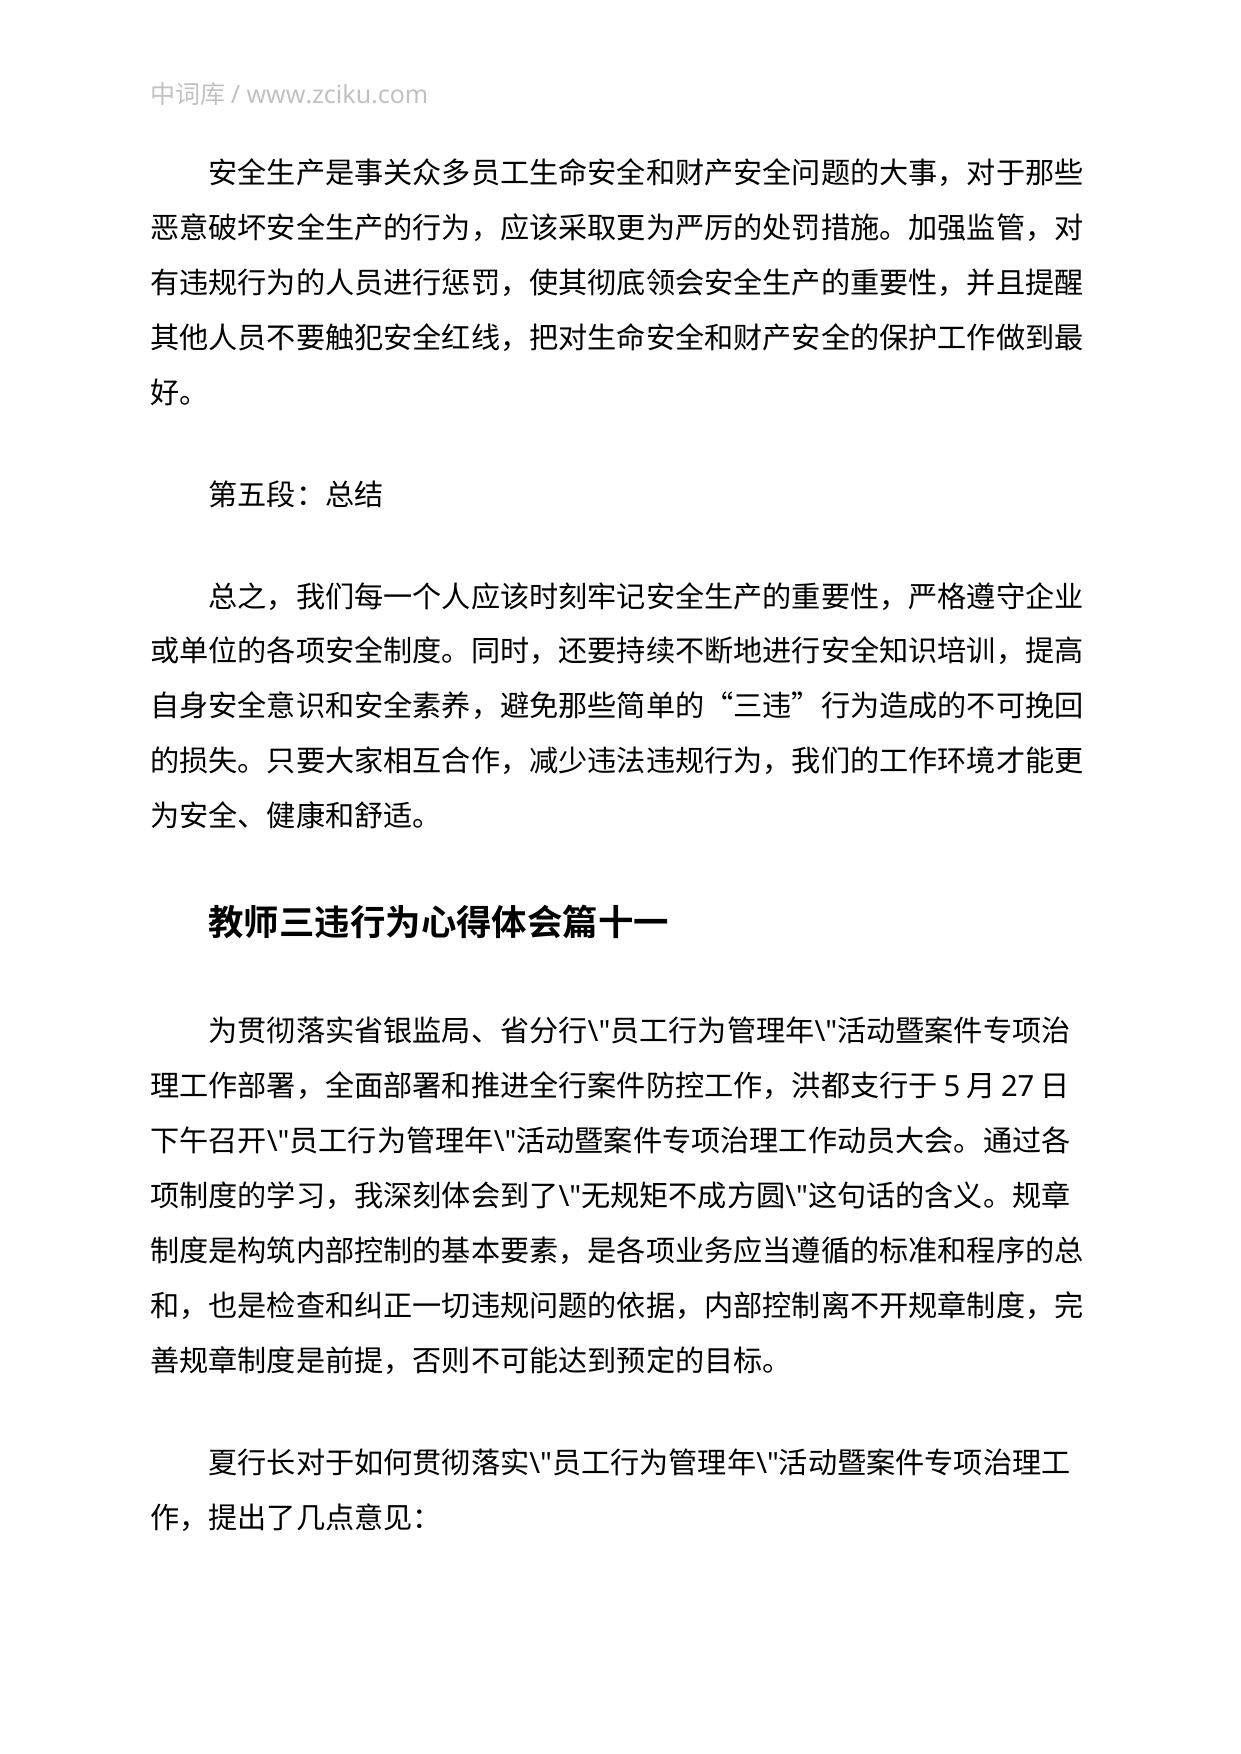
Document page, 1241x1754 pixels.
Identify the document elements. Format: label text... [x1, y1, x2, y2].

text 第五段：总结 [150, 471, 1090, 514]
text 安全生产是事关众多员工生命安全和财产安全问题的大事，对于那些恶意破坏安全生产的行为，应该采取更为严厉的处罚措施。加强监管，对有违规行为的人员进行惩罚，使其彻底领会安全生产的重要性，并且提醒其他人员不要触犯安全红线，把对生命安全和财产安全的保护工作做到最好。 [150, 150, 1090, 412]
text 总之，我们每一个人应该时刻牢记安全生产的重要性，严格遵守企业或单位的各项安全制度。同时，还要持续不断地进行安全知识培训，提高自身安全意识和安全素养，避免那些简单的“三违”行为造成的不可挽回的损失。只要大家相互合作，减少违法违规行为，我们的工作环境才能更为安全、健康和舒适。 [150, 573, 1090, 835]
text 教师三违行为心得体会篇十一 [150, 894, 1090, 946]
text 为贯彻落实省银监局、省分行\"员工行为管理年\"活动暨案件专项治理工作部署，全面部署和推进全行案件防控工作，洪都支行于5月27日下午召开\"员工行为管理年\"活动暨案件专项治理工作动员大会。通过各项制度的学习，我深刻体会到了\"无规矩不成方圆\"这句话的含义。规章制度是构筑内部控制的基本要素，是各项业务应当遵循的标准和程序的总和，也是检查和纠正一切违规问题的依据，内部控制离不开规章制度，完善规章制度是前提，否则不可能达到预定的目标。 [150, 1008, 1090, 1380]
text 夏行长对于如何贯彻落实\"员工行为管理年\"活动暨案件专项治理工作，提出了几点意见： [150, 1439, 1090, 1537]
